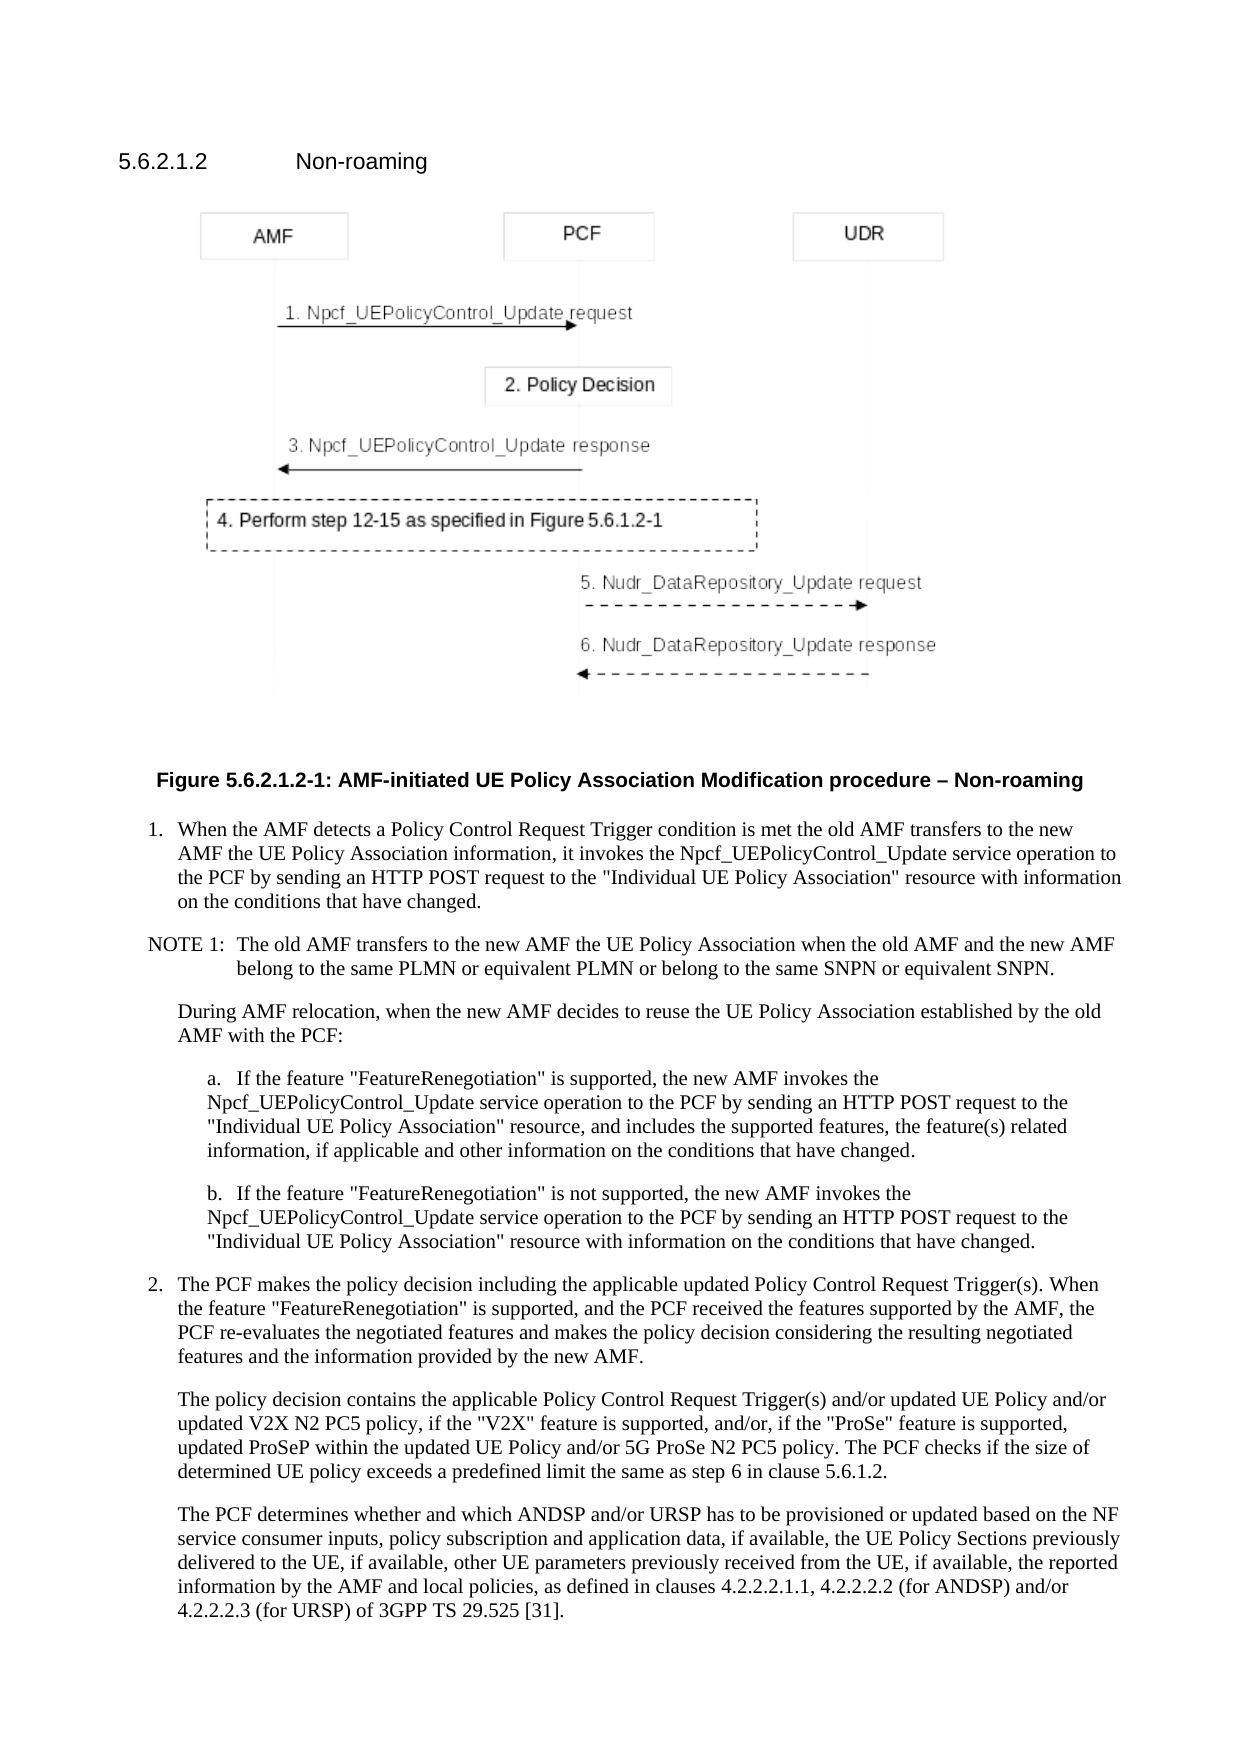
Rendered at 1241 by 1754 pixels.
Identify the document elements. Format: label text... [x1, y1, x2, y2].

text The PCF determines whether and which ANDSP and/or URSP has to be provisioned or updated based on the NF service consumer inputs, policy subscription and application data, if available, the UE Policy Sections previously delivered to the UE, if available, other UE parameters previously received from the UE, if available, the reported information by the AMF and local policies, as defined in clauses 4.2.2.2.1.1, 4.2.2.2.2 (for ANDSP) and/or 4.2.2.2.3 (for URSP) of 3GPP TS 29.525 [31]. [148, 1501, 1122, 1622]
text b. If the feature "FeatureRenegotiation" is not supported, the new AMF invokes the Npcf_UEPolicyControl_Update service operation to the PCF by sending an HTTP POST request to the "Individual UE Policy Association" resource with information on the conditions that have changed. [207, 1181, 1122, 1253]
text The policy decision contains the applicable Policy Control Request Trigger(s) and/or updated UE Policy and/or updated V2X N2 PC5 policy, if the "V2X" feature is supported, and/or, if the "ProSe" feature is supported, updated ProSeP within the updated UE Policy and/or 5G ProSe N2 PC5 policy. The PCF checks if the size of determined UE policy exceeds a predefined limit the same as step 6 in clause 5.6.1.2. [148, 1386, 1122, 1483]
text 2. The PCF makes the policy decision including the applicable updated Policy Control Request Trigger(s). When the feature "FeatureRenegotiation" is supported, and the PCF received the features supported by the AMF, the PCF re-evaluates the negotiated features and makes the policy decision considering the resulting negotiated features and the information provided by the new AMF. [148, 1271, 1122, 1368]
text During AMF relocation, when the new AMF decides to reuse the UE Policy Association established by the old AMF with the PCF: [148, 999, 1122, 1047]
text a. If the feature "FeatureRenegotiation" is supported, the new AMF invokes the Npcf_UEPolicyControl_Update service operation to the PCF by sending an HTTP POST request to the "Individual UE Policy Association" resource, and includes the supported features, the feature(s) related information, if applicable and other information on the conditions that have changed. [207, 1066, 1122, 1162]
text 1. When the AMF detects a Policy Control Request Trigger condition is met the old AMF transfers to the new AMF the UE Policy Association information, it invokes the Npcf_UEPolicyControl_Update service operation to the PCF by sending an HTTP POST request to the "Individual UE Policy Association" resource with information on the conditions that have changed. [148, 817, 1122, 913]
text Figure 5.6.2.1.2-1: AMF-initiated UE Policy Association Modification procedure – Non-roaming [118, 768, 1122, 792]
text NOTE 1: The old AMF transfers to the new AMF the UE Policy Association when the old AMF and the new AMF belong to the same PLMN or equivalent PLMN or belong to the same SNPN or equivalent SNPN. [148, 932, 1122, 980]
subtitle 5.6.2.1.2 Non-roaming [118, 148, 1122, 174]
